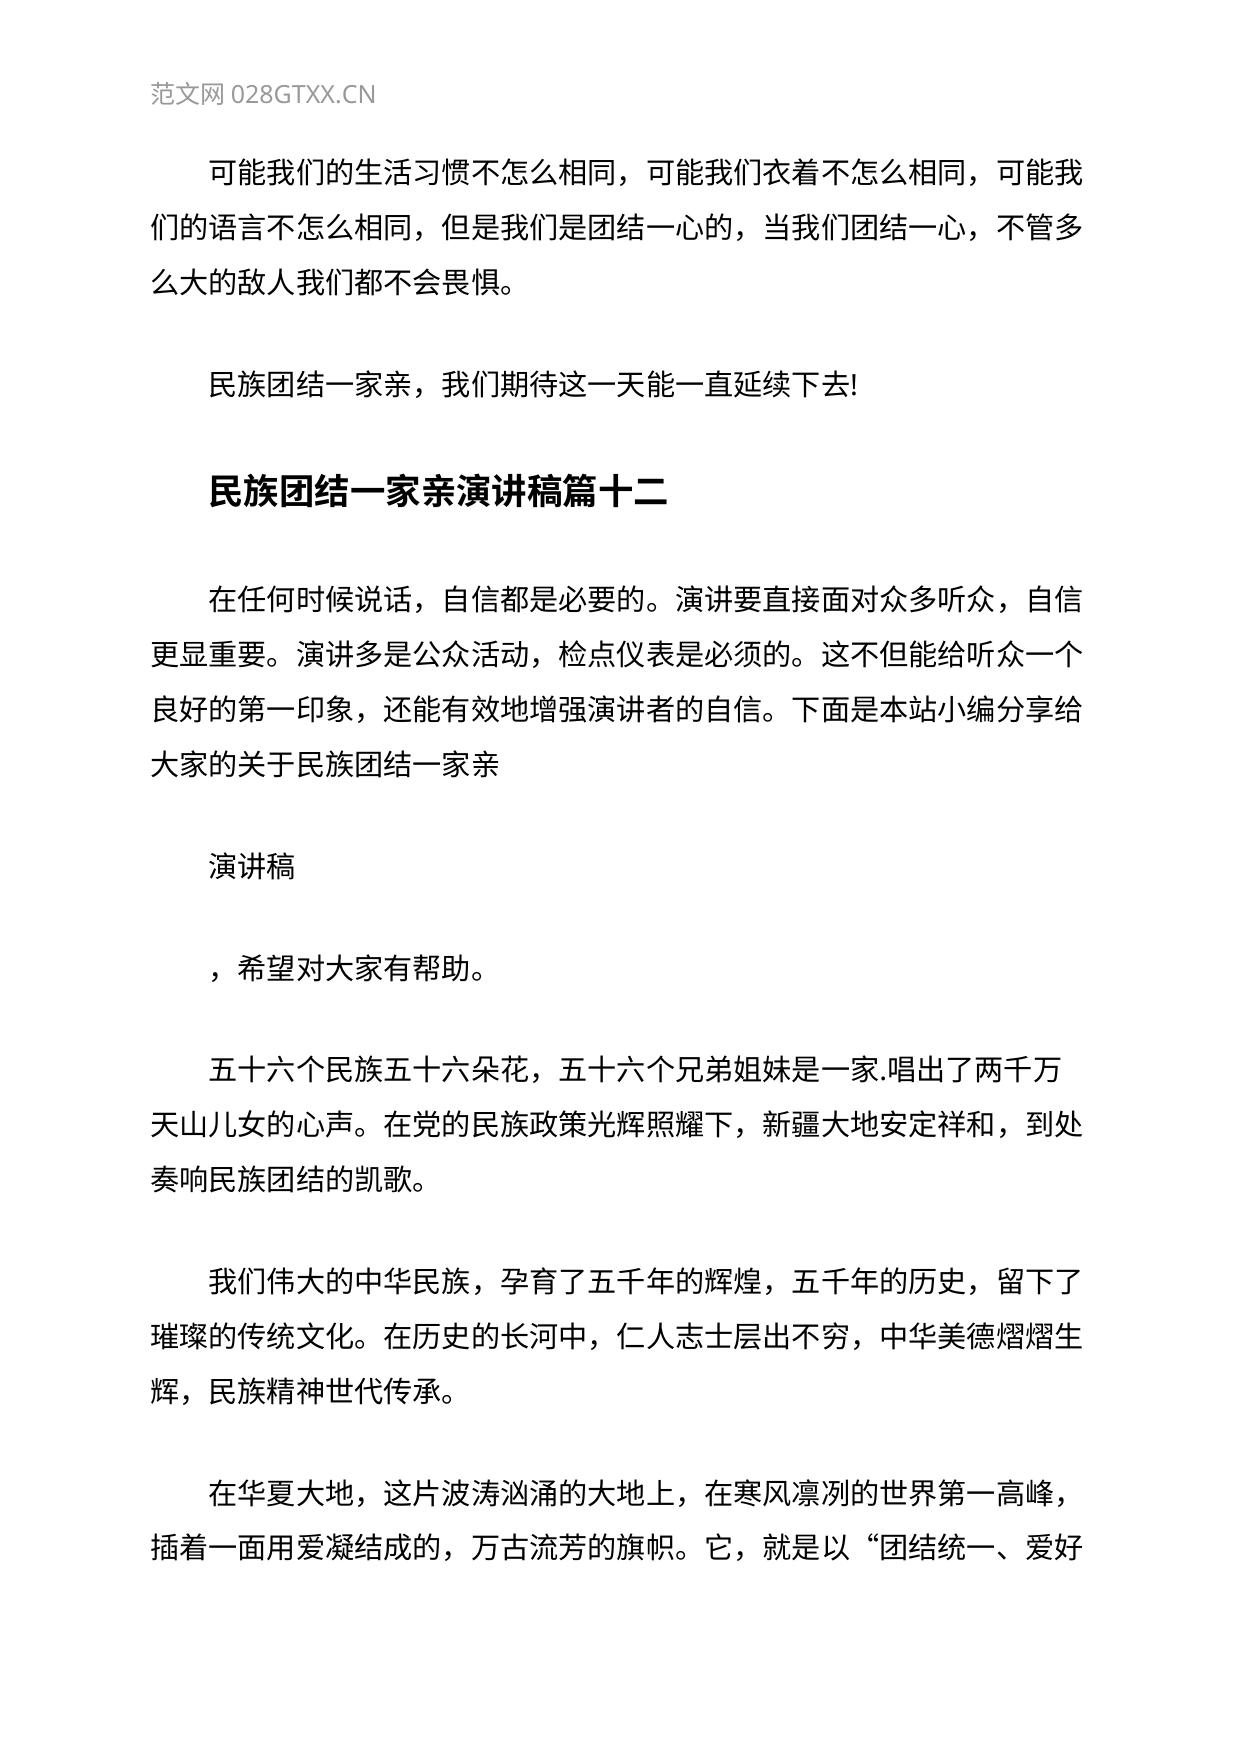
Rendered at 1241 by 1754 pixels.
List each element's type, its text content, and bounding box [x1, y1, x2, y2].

text 可能我们的生活习惯不怎么相同，可能我们衣着不怎么相同，可能我们的语言不怎么相同，但是我们是团结一心的，当我们团结一心，不管多么大的敌人我们都不会畏惧。 [150, 150, 1090, 302]
text ，希望对大家有帮助。 [150, 945, 1090, 987]
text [150, 1470, 1090, 1567]
text 演讲稿 [150, 843, 1090, 886]
text 在任何时候说话，自信都是必要的。演讲要直接面对众多听众，自信更显重要。演讲多是公众活动，检点仪表是必须的。这不但能给听众一个良好的第一印象，还能有效地增强演讲者的自信。下面是本站小编分享给大家的关于民族团结一家亲 [150, 577, 1090, 784]
text 我们伟大的中华民族，孕育了五千年的辉煌，五千年的历史，留下了璀璨的传统文化。在历史的长河中，仁人志士层出不穷，中华美德熠熠生辉，民族精神世代传承。 [150, 1259, 1090, 1411]
text 民族团结一家亲演讲稿篇十二 [150, 463, 1090, 515]
text 五十六个民族五十六朵花，五十六个兄弟姐妹是一家.唱出了两千万天山儿女的心声。在党的民族政策光辉照耀下，新疆大地安定祥和，到处奏响民族团结的凯歌。 [150, 1047, 1090, 1199]
text 民族团结一家亲，我们期待这一天能一直延续下去! [150, 362, 1090, 404]
